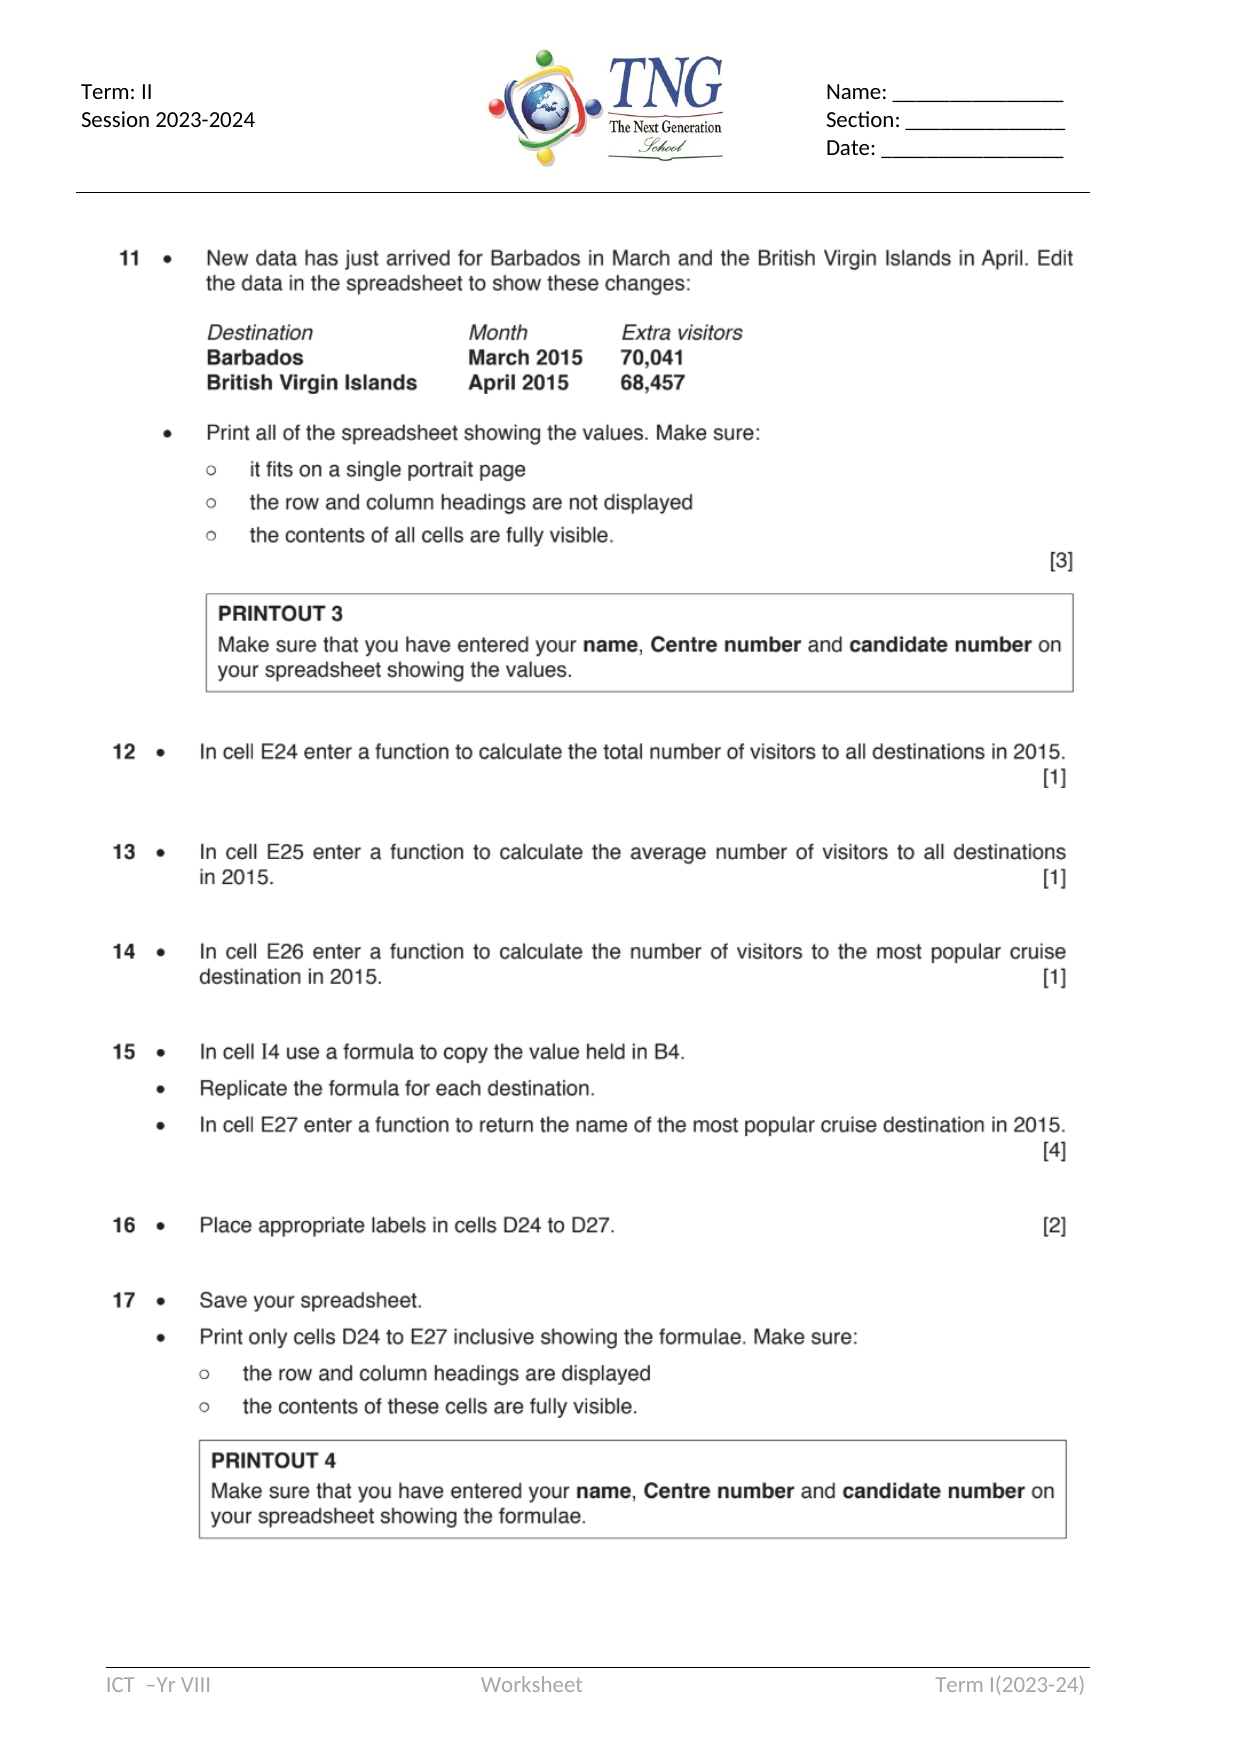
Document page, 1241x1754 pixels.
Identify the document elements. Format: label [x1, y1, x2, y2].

picture [105, 221, 1091, 709]
picture [105, 733, 1091, 1544]
picture [486, 49, 724, 167]
